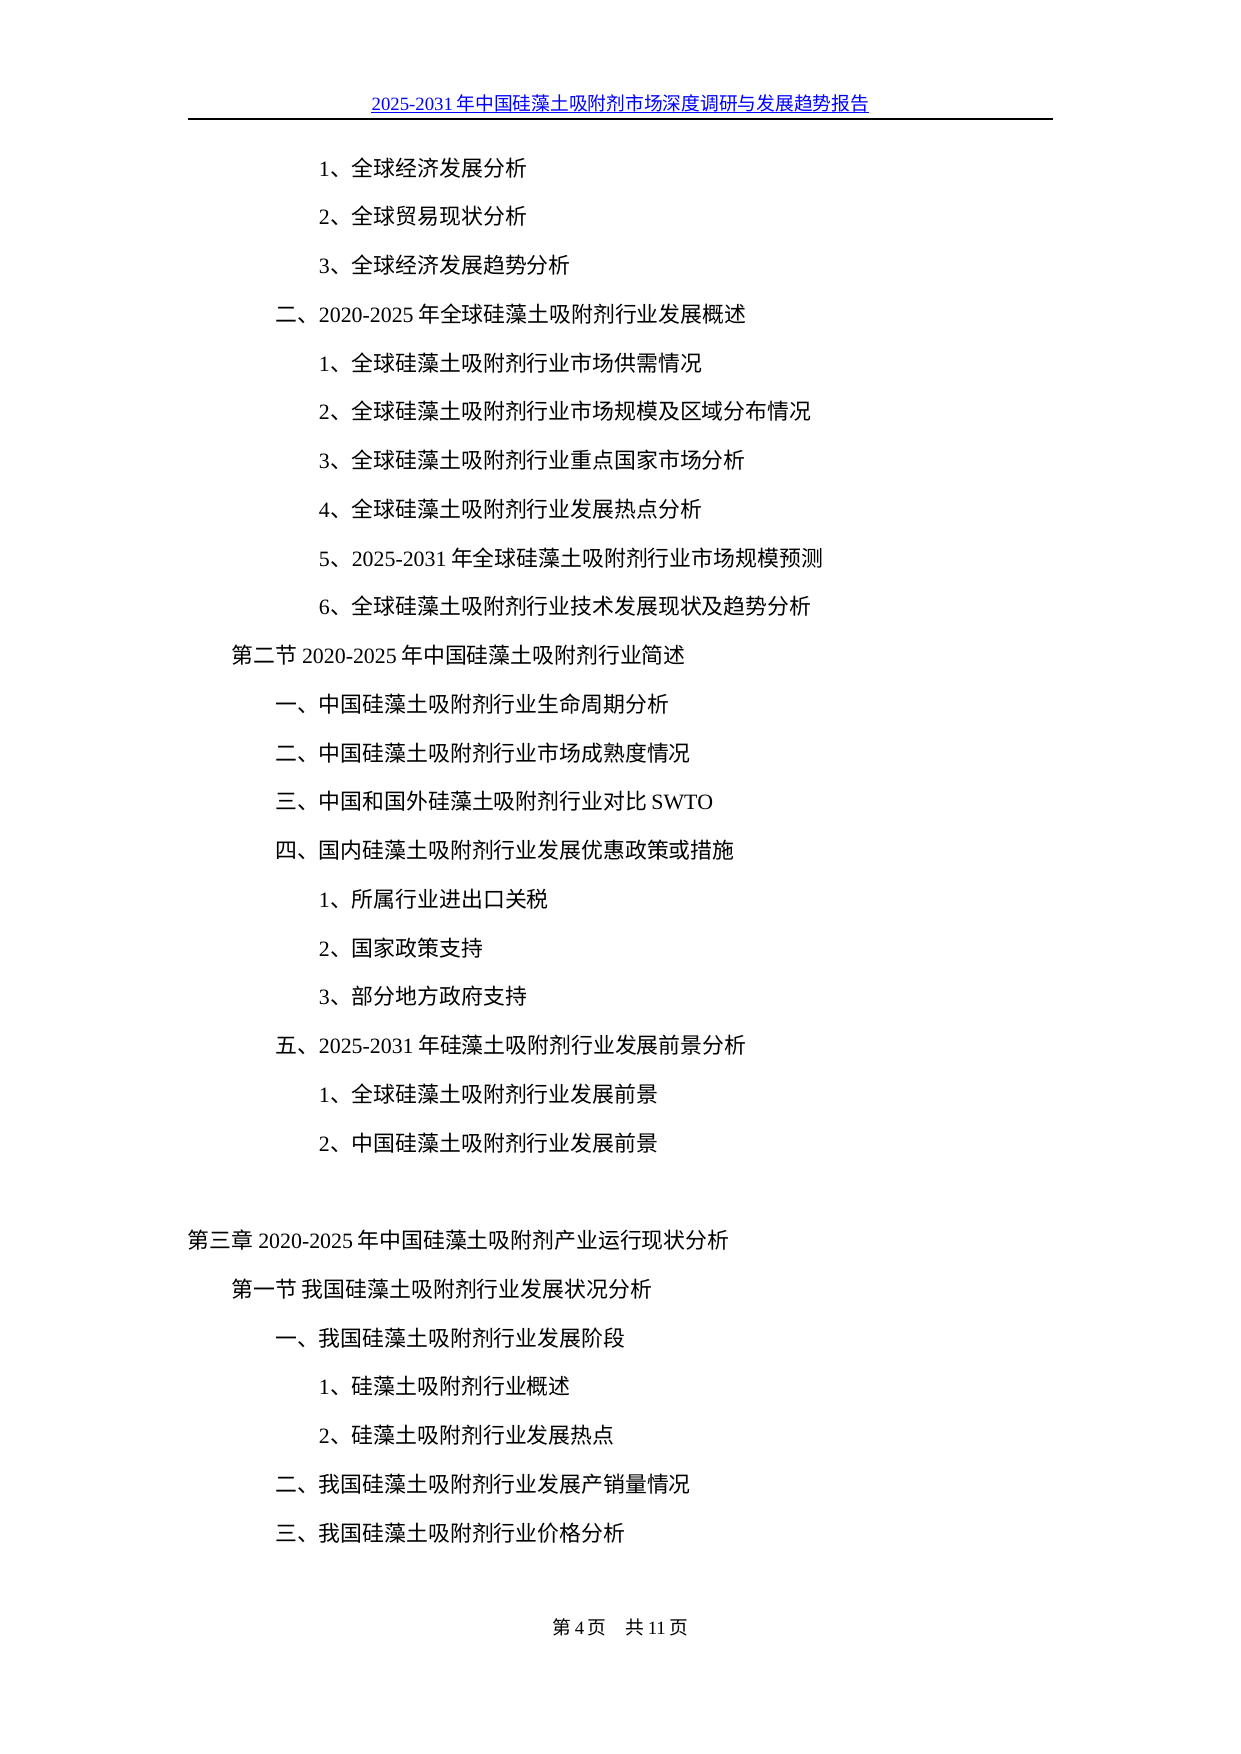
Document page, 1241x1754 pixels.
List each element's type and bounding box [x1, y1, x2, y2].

text [187, 150, 1053, 1548]
